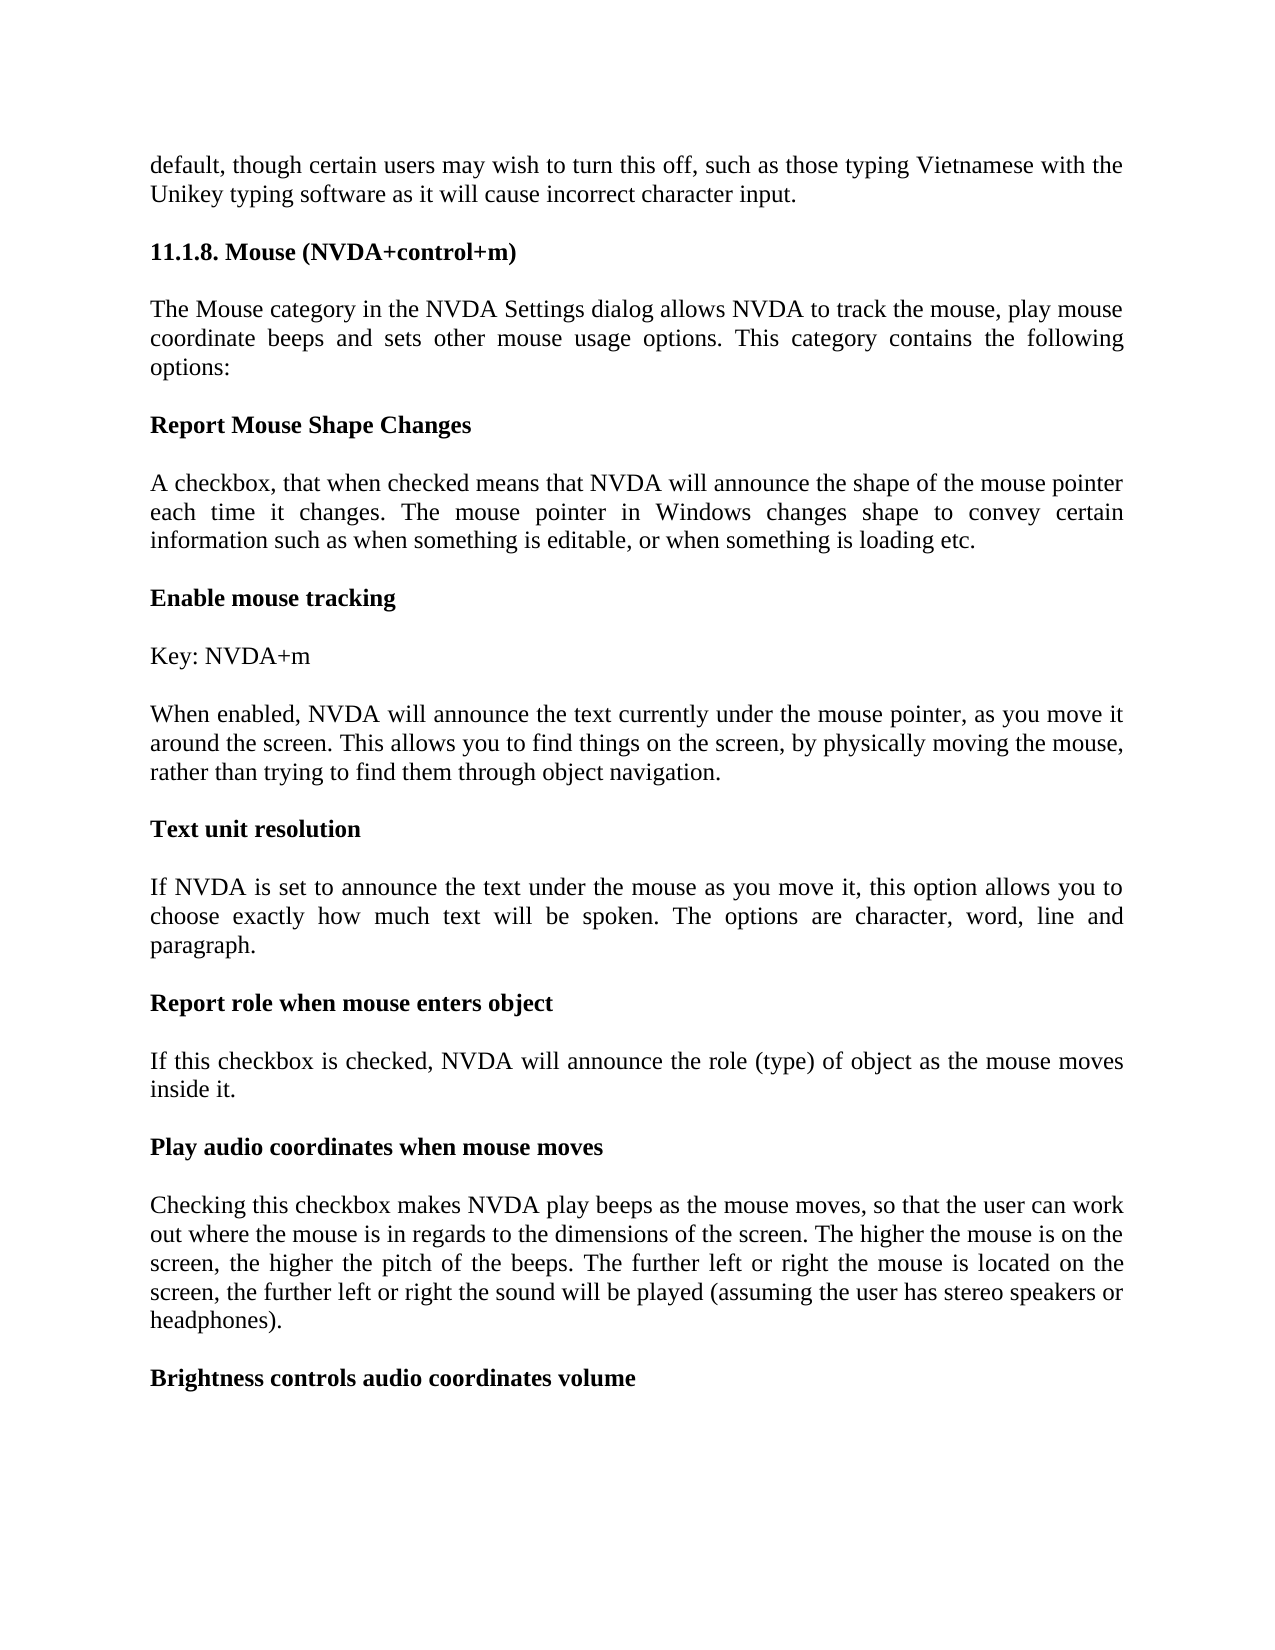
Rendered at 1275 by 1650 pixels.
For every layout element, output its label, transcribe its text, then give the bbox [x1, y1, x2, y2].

text The Mouse category in the NVDA Settings dialog allows NVDA to track the mouse, play mouse coordinate beeps and sets other mouse usage options. This category contains the following options: [150, 294, 1125, 381]
text Text unit resolution [150, 814, 1125, 843]
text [150, 150, 1125, 207]
text Report Mouse Shape Changes [150, 410, 1125, 439]
text Enable mouse tracking [150, 583, 1125, 612]
text A checkbox, that when checked means that NVDA will announce the shape of the mouse pointer each time it changes. The mouse pointer in Windows changes shape to convey certain information such as when something is editable, or when something is loading etc. [150, 468, 1125, 554]
text Brightness controls audio coordinates volume [150, 1363, 1125, 1392]
text If NVDA is set to announce the text under the mouse as you move it, this option allows you to choose exactly how much text will be spoken. The options are character, word, line and paragraph. [150, 872, 1125, 959]
text When enabled, NVDA will announce the text currently under the mouse pointer, as you move it around the screen. This allows you to find things on the screen, by physically moving the mouse, rather than trying to find them through object navigation. [150, 699, 1125, 785]
text Play audio coordinates when mouse moves [150, 1132, 1125, 1161]
text Report role when mouse enters object [150, 988, 1125, 1017]
text Checking this checkbox makes NVDA play beeps as the mouse moves, so that the user can work out where the mouse is in regards to the dimensions of the screen. The higher the mouse is on the screen, the higher the pitch of the beeps. The further left or right the mouse is located on the screen, the further left or right the sound will be played (assuming the user has stereo speakers or headphones). [150, 1190, 1125, 1334]
text Key: NVDA+m [150, 641, 1125, 670]
text 11.1.8. Mouse (NVDA+control+m) [150, 237, 1125, 265]
text If this checkbox is checked, NVDA will announce the role (type) of object as the mouse moves inside it. [150, 1046, 1125, 1103]
